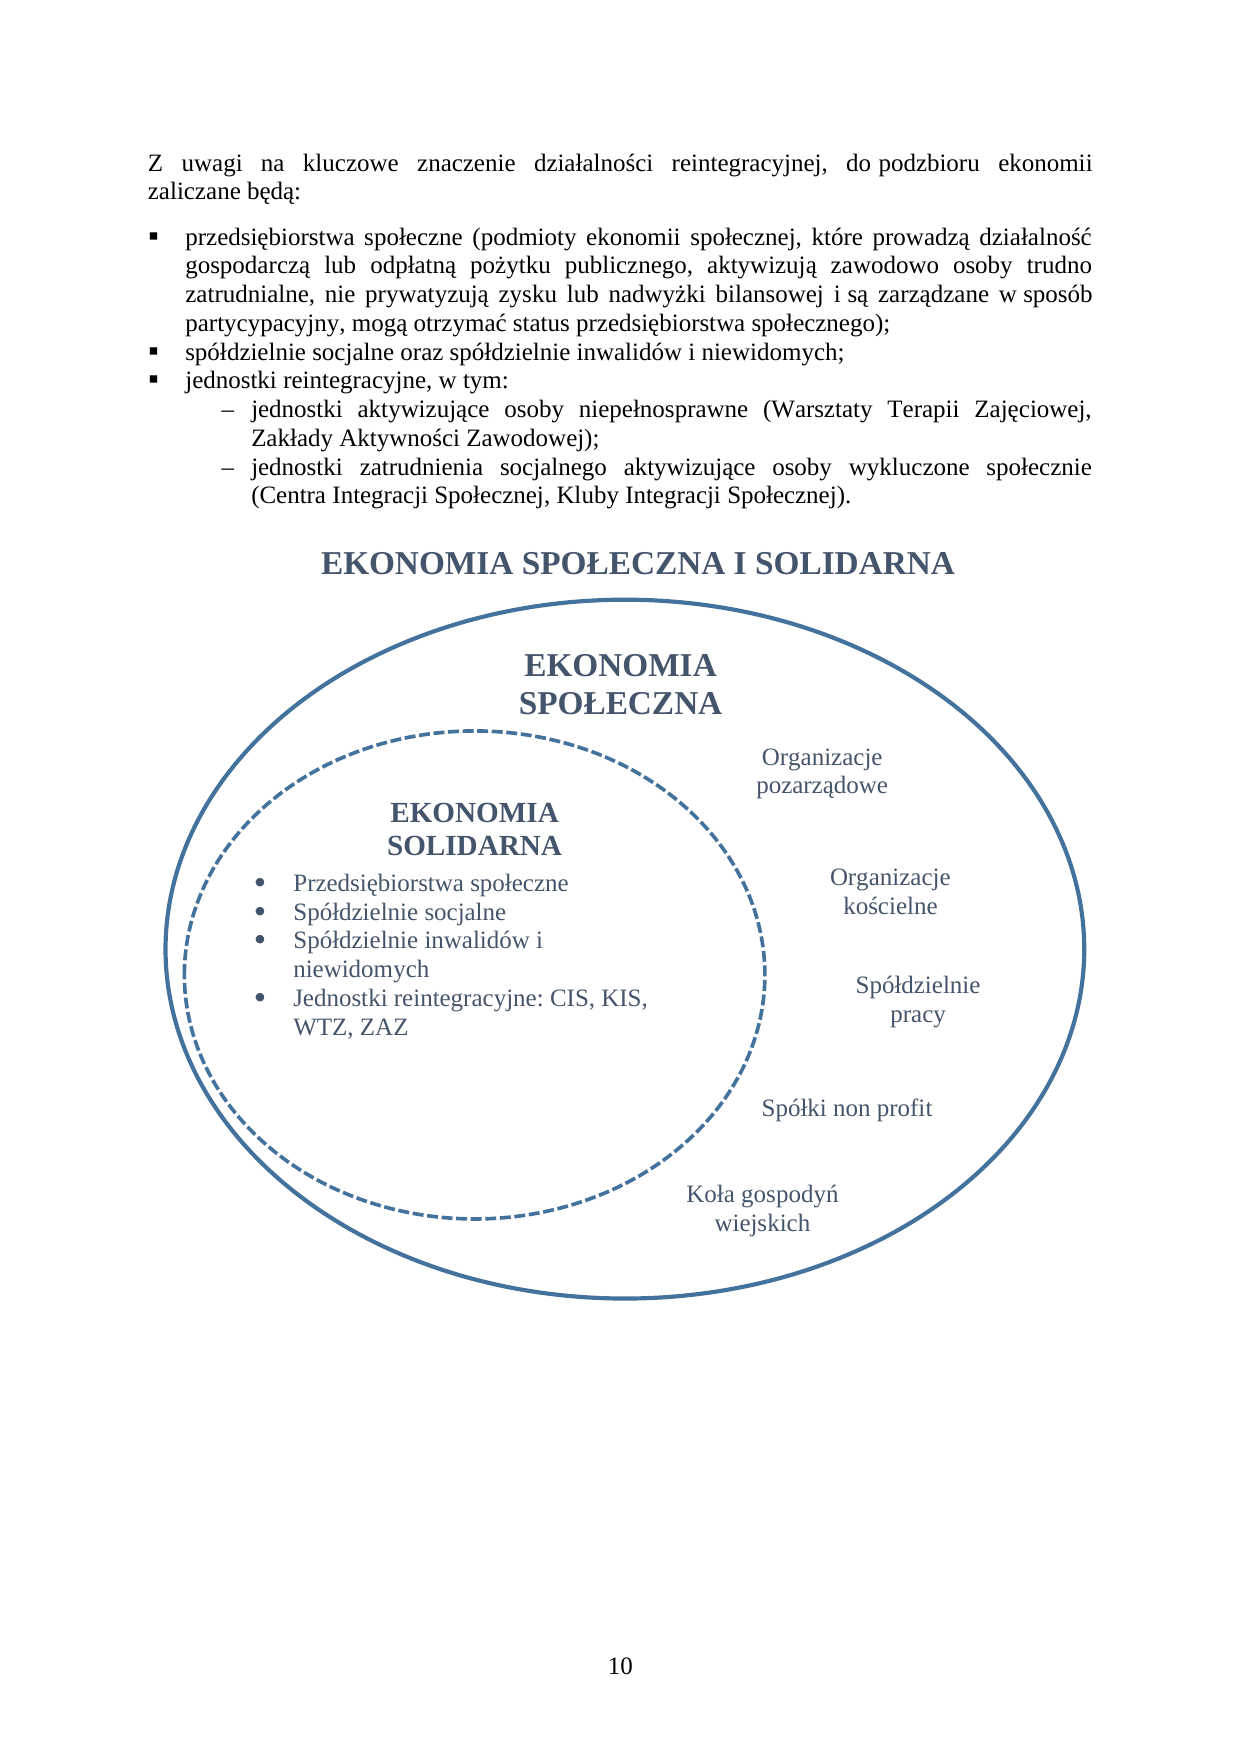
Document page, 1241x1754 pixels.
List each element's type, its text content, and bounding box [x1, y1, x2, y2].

text Z uwagi na kluczowe znaczenie działalności reintegracyjnej, do podzbioru ekonomii zaliczane będą: [148, 148, 1093, 205]
text – jednostki aktywizujące osoby niepełnosprawne (Warsztaty Terapii Zajęciowej, Zakłady Aktywności Zawodowej); [221, 394, 1093, 452]
list spółdzielnie socjalne oraz spółdzielnie inwalidów i niewidomych; [148, 337, 1093, 366]
list – jednostki zatrudnienia socjalnego aktywizujące osoby wykluczone społecznie (Centra Integracji Społecznej, Kluby Integracji Społecznej). [221, 452, 1093, 509]
list przedsiębiorstwa społeczne (podmioty ekonomii społecznej, które prowadzą działalność gospodarczą lub odpłatną pożytku publicznego, aktywizują zawodowo osoby trudno zatrudnialne, nie prywatyzują zysku lub nadwyżki bilansowej i są zarządzane w sposób partycypacyjny, mogą otrzymać status przedsiębiorstwa społecznego); [148, 222, 1093, 337]
list jednostki reintegracyjne, w tym: [148, 366, 1093, 394]
